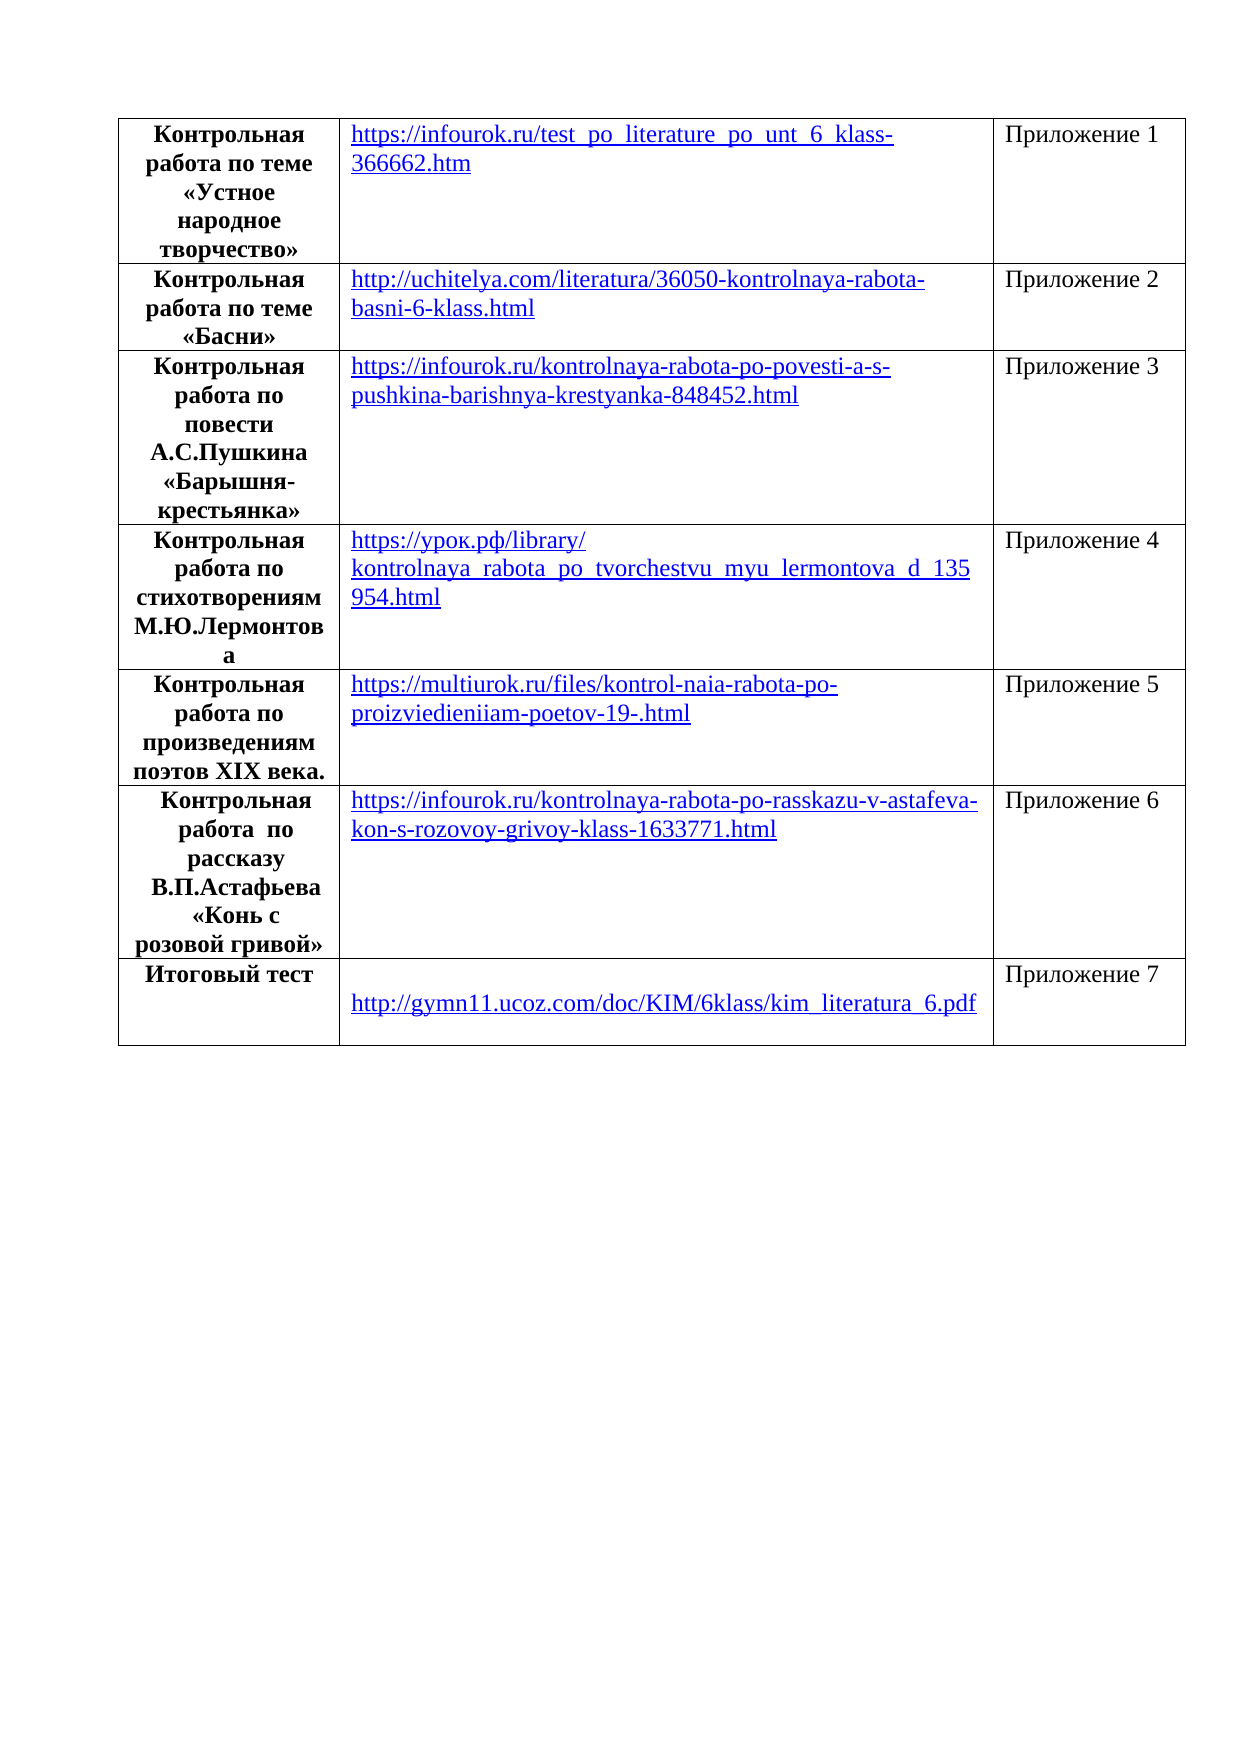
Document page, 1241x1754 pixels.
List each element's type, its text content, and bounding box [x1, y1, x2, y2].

table_cell Приложение 3 [994, 351, 1185, 524]
table_header Контрольная работа по теме «Устное народное творчество» [119, 119, 339, 263]
table_cell https://infourok.ru/kontrolnaya-rabota-po-povesti-a-s-pushkina-barishnya-krestyanka-848452.html [340, 351, 993, 524]
table_cell Контрольная работа по стихотворениям М.Ю.Лермонтова [119, 525, 339, 668]
table_cell https://infourok.ru/kontrolnaya-rabota-po-rasskazu-v-astafeva-kon-s-rozovoy-grivoy-klass-1633771.html [340, 786, 993, 958]
table_cell Приложение 4 [994, 525, 1185, 668]
table_cell Приложение 2 [994, 264, 1185, 350]
table_cell Приложение 6 [994, 786, 1185, 958]
table_header Приложение 1 [994, 119, 1185, 263]
table_cell http://gymn11.ucoz.com/doc/KIM/6klass/kim_literatura_6.pdf [340, 959, 993, 1045]
table_cell http://uchitelya.com/literatura/36050-kontrolnaya-rabota-basni-6-klass.html [340, 264, 993, 350]
table_cell https://урок.рф/library/kontrolnaya_rabota_po_tvorchestvu_myu_lermontova_d_135954.html [340, 525, 993, 668]
table_cell Контрольная работа по произведениям поэтов XIX века. [119, 670, 339, 784]
table_cell https://multiurok.ru/files/kontrol-naia-rabota-po-proizviedieniiam-poetov-19-.html [340, 670, 993, 784]
table_cell Итоговый тест [119, 959, 339, 1045]
table_cell Приложение 7 [994, 959, 1185, 1045]
table_cell Контрольная работа по теме «Басни» [119, 264, 339, 350]
table_cell Контрольная работа по повести А.С.Пушкина «Барышня-крестьянка» [119, 351, 339, 524]
table_cell Приложение 5 [994, 670, 1185, 784]
table_header https://infourok.ru/test_po_literature_po_unt_6_klass-366662.htm [340, 119, 993, 263]
table_cell Контрольная работа по рассказу В.П.Астафьева «Конь с розовой гривой» [119, 786, 339, 958]
